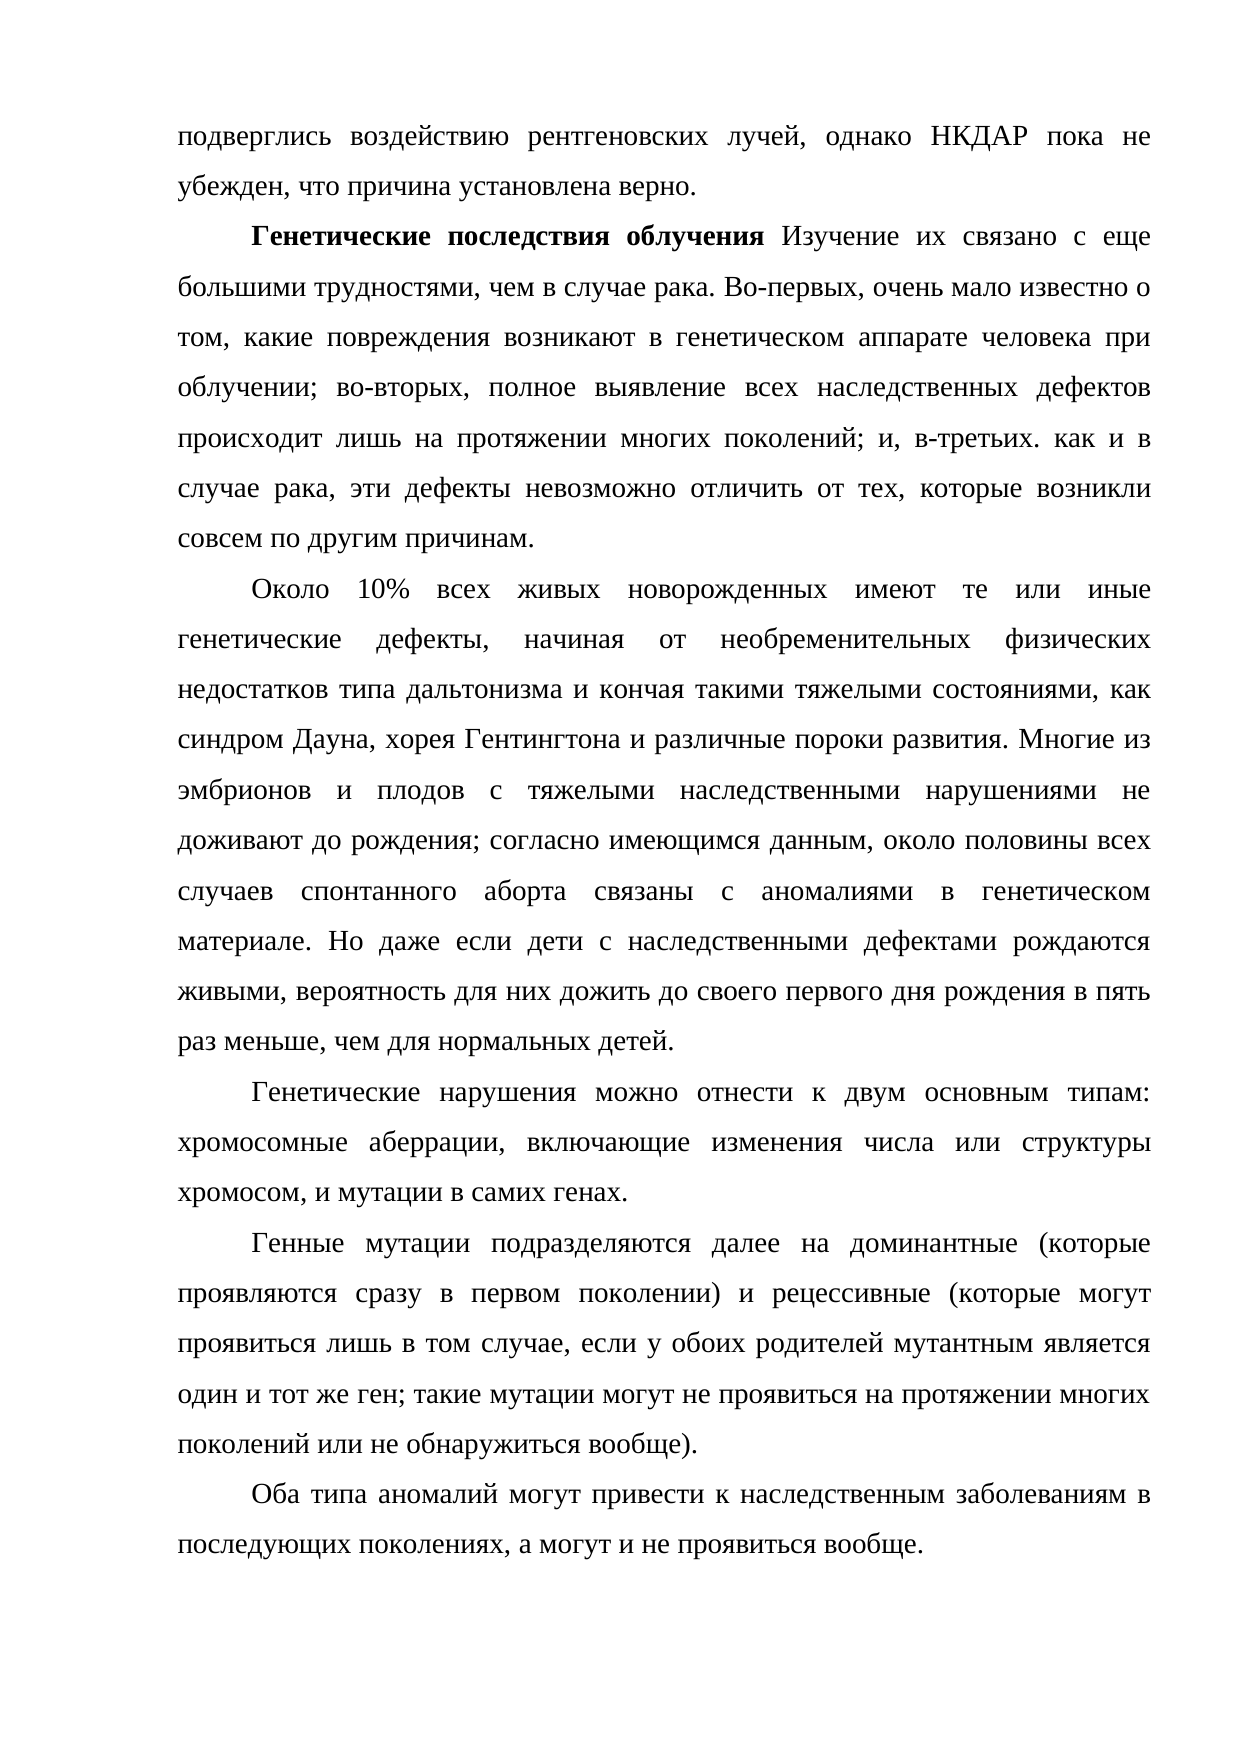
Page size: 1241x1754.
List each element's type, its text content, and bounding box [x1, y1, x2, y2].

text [177, 118, 1152, 202]
text Оба типа аномалий могут привести к наследственным заболеваниям в последующих поколениях, а могут и не проявиться вообще. [177, 1477, 1152, 1560]
text Генетические нарушения можно отнести к двум основным типам: хромосомные аберрации, включающие изменения числа или структуры хромосом, и мутации в самих генах. [177, 1074, 1152, 1208]
text Генетические последствия облучения Изучение их связано с еще большими трудностями, чем в случае рака. Во-первых, очень мало известно о том, какие повреждения возникают в генетическом аппарате человека при облучении; во-вторых, полное выявление всех наследственных дефектов происходит лишь на протяжении многих поколений; и, в-третьих. как и в случае рака, эти дефекты невозможно отличить от тех, которые возникли совсем по другим причинам. [177, 219, 1152, 554]
text Около 10% всех живых новорожденных имеют те или иные генетические дефекты, начиная от необременительных физических недостатков типа дальтонизма и кончая такими тяжелыми состояниями, как синдром Дауна, хорея Гентингтона и различные пороки развития. Многие из эмбрионов и плодов с тяжелыми наследственными нарушениями не доживают до рождения; согласно имеющимся данным, около половины всех случаев спонтанного аборта связаны с аномалиями в генетическом материале. Но даже если дети с наследственными дефектами рождаются живыми, вероятность для них дожить до своего первого дня рождения в пять раз меньше, чем для нормальных детей. [177, 571, 1152, 1057]
text Генные мутации подразделяются далее на доминантные (которые проявляются сразу в первом поколении) и рецессивные (которые могут проявиться лишь в том случае, если у обоих родителей мутантным является один и тот же ген; такие мутации могут не проявиться на протяжении многих поколений или не обнаружиться вообще). [177, 1225, 1152, 1460]
